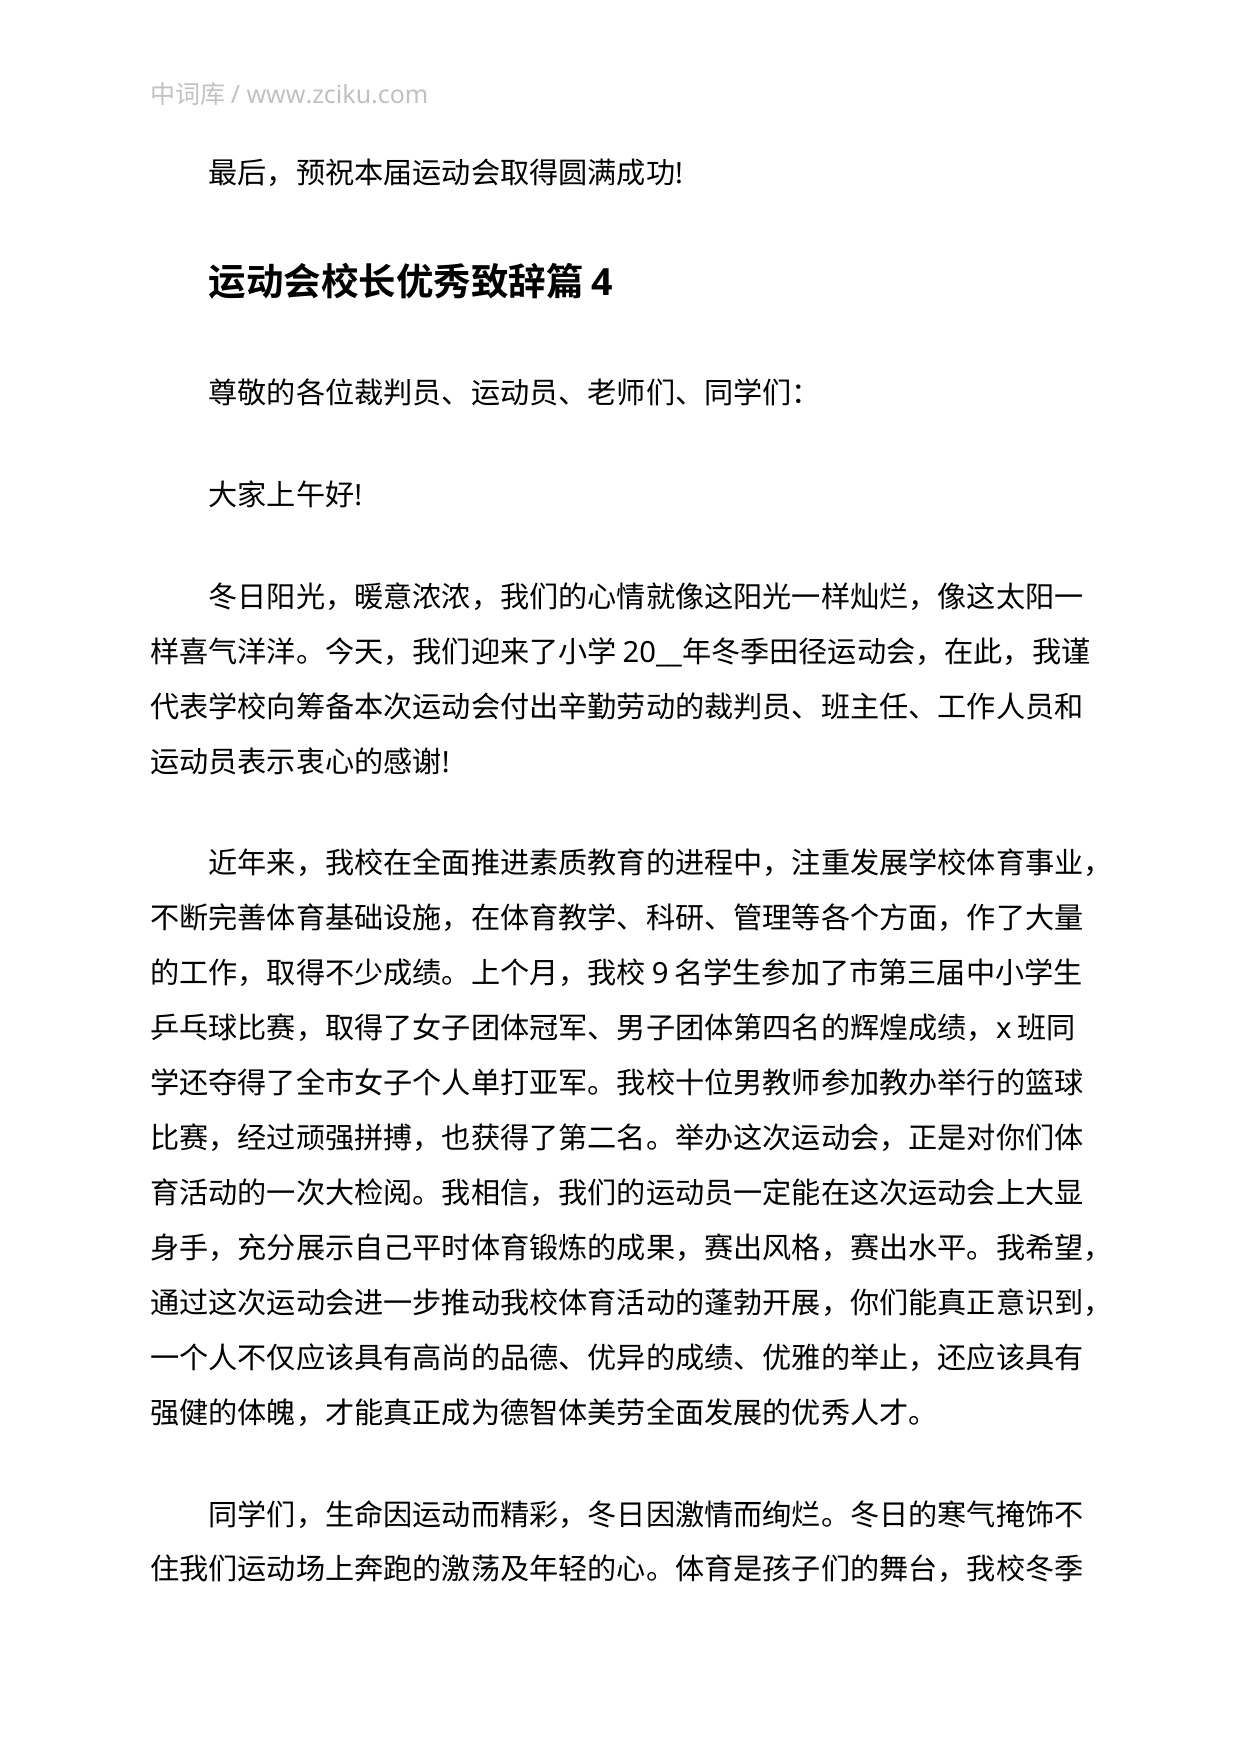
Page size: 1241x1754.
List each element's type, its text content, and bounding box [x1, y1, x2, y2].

text 大家上午好! [150, 471, 1090, 514]
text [150, 1491, 1090, 1588]
text 运动会校长优秀致辞篇4 [150, 252, 1090, 306]
text 近年来，我校在全面推进素质教育的进程中，注重发展学校体育事业，不断完善体育基础设施，在体育教学、科研、管理等各个方面，作了大量的工作，取得不少成绩。上个月，我校9名学生参加了市第三届中小学生乒乓球比赛，取得了女子团体冠军、男子团体第四名的辉煌成绩，x班同学还夺得了全市女子个人单打亚军。我校十位男教师参加教办举行的篮球比赛，经过顽强拼搏，也获得了第二名。举办这次运动会，正是对你们体育活动的一次大检阅。我相信，我们的运动员一定能在这次运动会上大显身手，充分展示自己平时体育锻炼的成果，赛出风格，赛出水平。我希望，通过这次运动会进一步推动我校体育活动的蓬勃开展，你们能真正意识到，一个人不仅应该具有高尚的品德、优异的成绩、优雅的举止，还应该具有强健的体魄，才能真正成为德智体美劳全面发展的优秀人才。 [150, 840, 1090, 1432]
text 冬日阳光，暖意浓浓，我们的心情就像这阳光一样灿烂，像这太阳一样喜气洋洋。今天，我们迎来了小学20__年冬季田径运动会，在此，我谨代表学校向筹备本次运动会付出辛勤劳动的裁判员、班主任、工作人员和运动员表示衷心的感谢! [150, 573, 1090, 781]
text 最后，预祝本届运动会取得圆满成功! [150, 150, 1090, 192]
text 尊敬的各位裁判员、运动员、老师们、同学们： [150, 369, 1090, 412]
